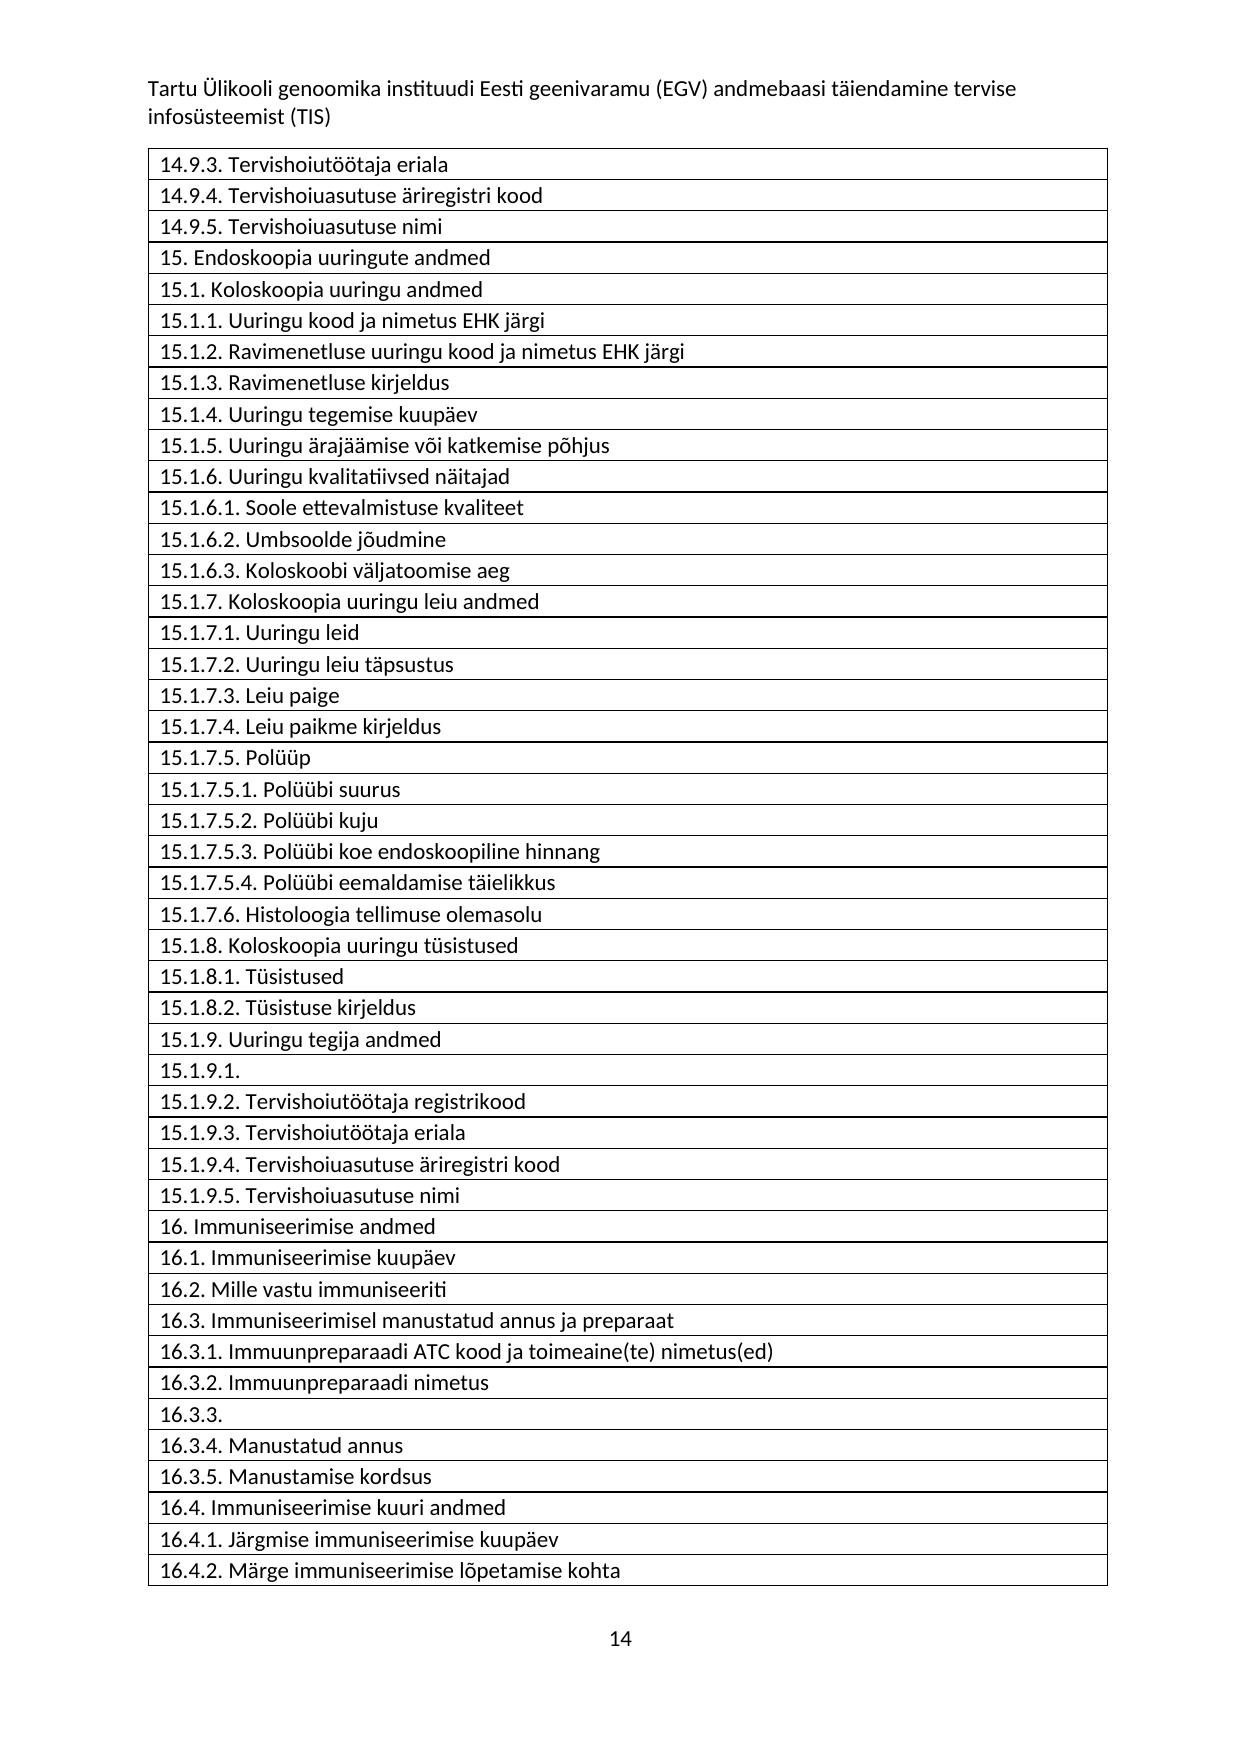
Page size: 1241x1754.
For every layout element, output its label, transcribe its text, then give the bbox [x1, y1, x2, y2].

table_cell 16.3.5. Manustamise kordsus [149, 1461, 1107, 1491]
table_cell 15.1.7.5. Polüüp [149, 743, 1107, 773]
table_cell 16.3. Immuniseerimisel manustatud annus ja preparaat [149, 1305, 1107, 1335]
table_cell 14.9.3. Tervishoiutöötaja eriala [149, 149, 1107, 179]
table_cell 15.1.5. Uuringu ärajäämise või katkemise põhjus [149, 430, 1107, 460]
table_cell 15.1.9.1. [149, 1055, 1107, 1085]
table_cell 16.1. Immuniseerimise kuupäev [149, 1243, 1107, 1273]
table_cell 15.1.8.2. Tüsistuse kirjeldus [149, 993, 1107, 1023]
table_cell 15.1.4. Uuringu tegemise kuupäev [149, 399, 1107, 429]
table_cell 15.1.7.6. Histoloogia tellimuse olemasolu [149, 899, 1107, 929]
table_cell 15.1. Koloskoopia uuringu andmed [149, 274, 1107, 304]
table_cell 15.1.9. Uuringu tegija andmed [149, 1024, 1107, 1054]
table_cell 16.3.3. [149, 1399, 1107, 1429]
table_cell 15.1.7.5.3. Polüübi koe endoskoopiline hinnang [149, 836, 1107, 866]
table_cell 15.1.7.4. Leiu paikme kirjeldus [149, 711, 1107, 741]
table_cell 15.1.6.2. Umbsoolde jõudmine [149, 524, 1107, 554]
table_cell 16.2. Mille vastu immuniseeriti [149, 1274, 1107, 1304]
table_cell 14.9.4. Tervishoiuasutuse äriregistri kood [149, 180, 1107, 210]
table_cell 15.1.7.5.2. Polüübi kuju [149, 805, 1107, 835]
table_cell 16.3.2. Immuunpreparaadi nimetus [149, 1368, 1107, 1398]
table_cell 14.9.5. Tervishoiuasutuse nimi [149, 211, 1107, 241]
table_cell 15.1.9.4. Tervishoiuasutuse äriregistri kood [149, 1149, 1107, 1179]
table_cell 16.3.4. Manustatud annus [149, 1430, 1107, 1460]
table_cell 15.1.7.1. Uuringu leid [149, 618, 1107, 648]
table_cell 15.1.6.3. Koloskoobi väljatoomise aeg [149, 555, 1107, 585]
table_cell 15. Endoskoopia uuringute andmed [149, 243, 1107, 273]
table_cell 16.4.2. Märge immuniseerimise lõpetamise kohta [149, 1555, 1107, 1585]
table_cell 15.1.6.1. Soole ettevalmistuse kvaliteet [149, 493, 1107, 523]
table_cell 16.3.1. Immuunpreparaadi ATC kood ja toimeaine(te) nimetus(ed) [149, 1336, 1107, 1366]
table_cell 15.1.3. Ravimenetluse kirjeldus [149, 368, 1107, 398]
table_cell 15.1.7. Koloskoopia uuringu leiu andmed [149, 586, 1107, 616]
table_cell 15.1.7.3. Leiu paige [149, 680, 1107, 710]
table_cell 16.4. Immuniseerimise kuuri andmed [149, 1493, 1107, 1523]
table_cell 15.1.1. Uuringu kood ja nimetus EHK järgi [149, 305, 1107, 335]
table_cell 15.1.7.5.4. Polüübi eemaldamise täielikkus [149, 868, 1107, 898]
table_cell 15.1.9.2. Tervishoiutöötaja registrikood [149, 1086, 1107, 1116]
table_cell 15.1.9.5. Tervishoiuasutuse nimi [149, 1180, 1107, 1210]
table_cell 16.4.1. Järgmise immuniseerimise kuupäev [149, 1524, 1107, 1554]
table_cell 15.1.2. Ravimenetluse uuringu kood ja nimetus EHK järgi [149, 336, 1107, 366]
table_cell 15.1.8. Koloskoopia uuringu tüsistused [149, 930, 1107, 960]
table_cell 16. Immuniseerimise andmed [149, 1211, 1107, 1241]
table_cell 15.1.7.5.1. Polüübi suurus [149, 774, 1107, 804]
table_cell 15.1.8.1. Tüsistused [149, 961, 1107, 991]
table_cell 15.1.7.2. Uuringu leiu täpsustus [149, 649, 1107, 679]
table_cell 15.1.6. Uuringu kvalitatiivsed näitajad [149, 461, 1107, 491]
table_cell 15.1.9.3. Tervishoiutöötaja eriala [149, 1118, 1107, 1148]
